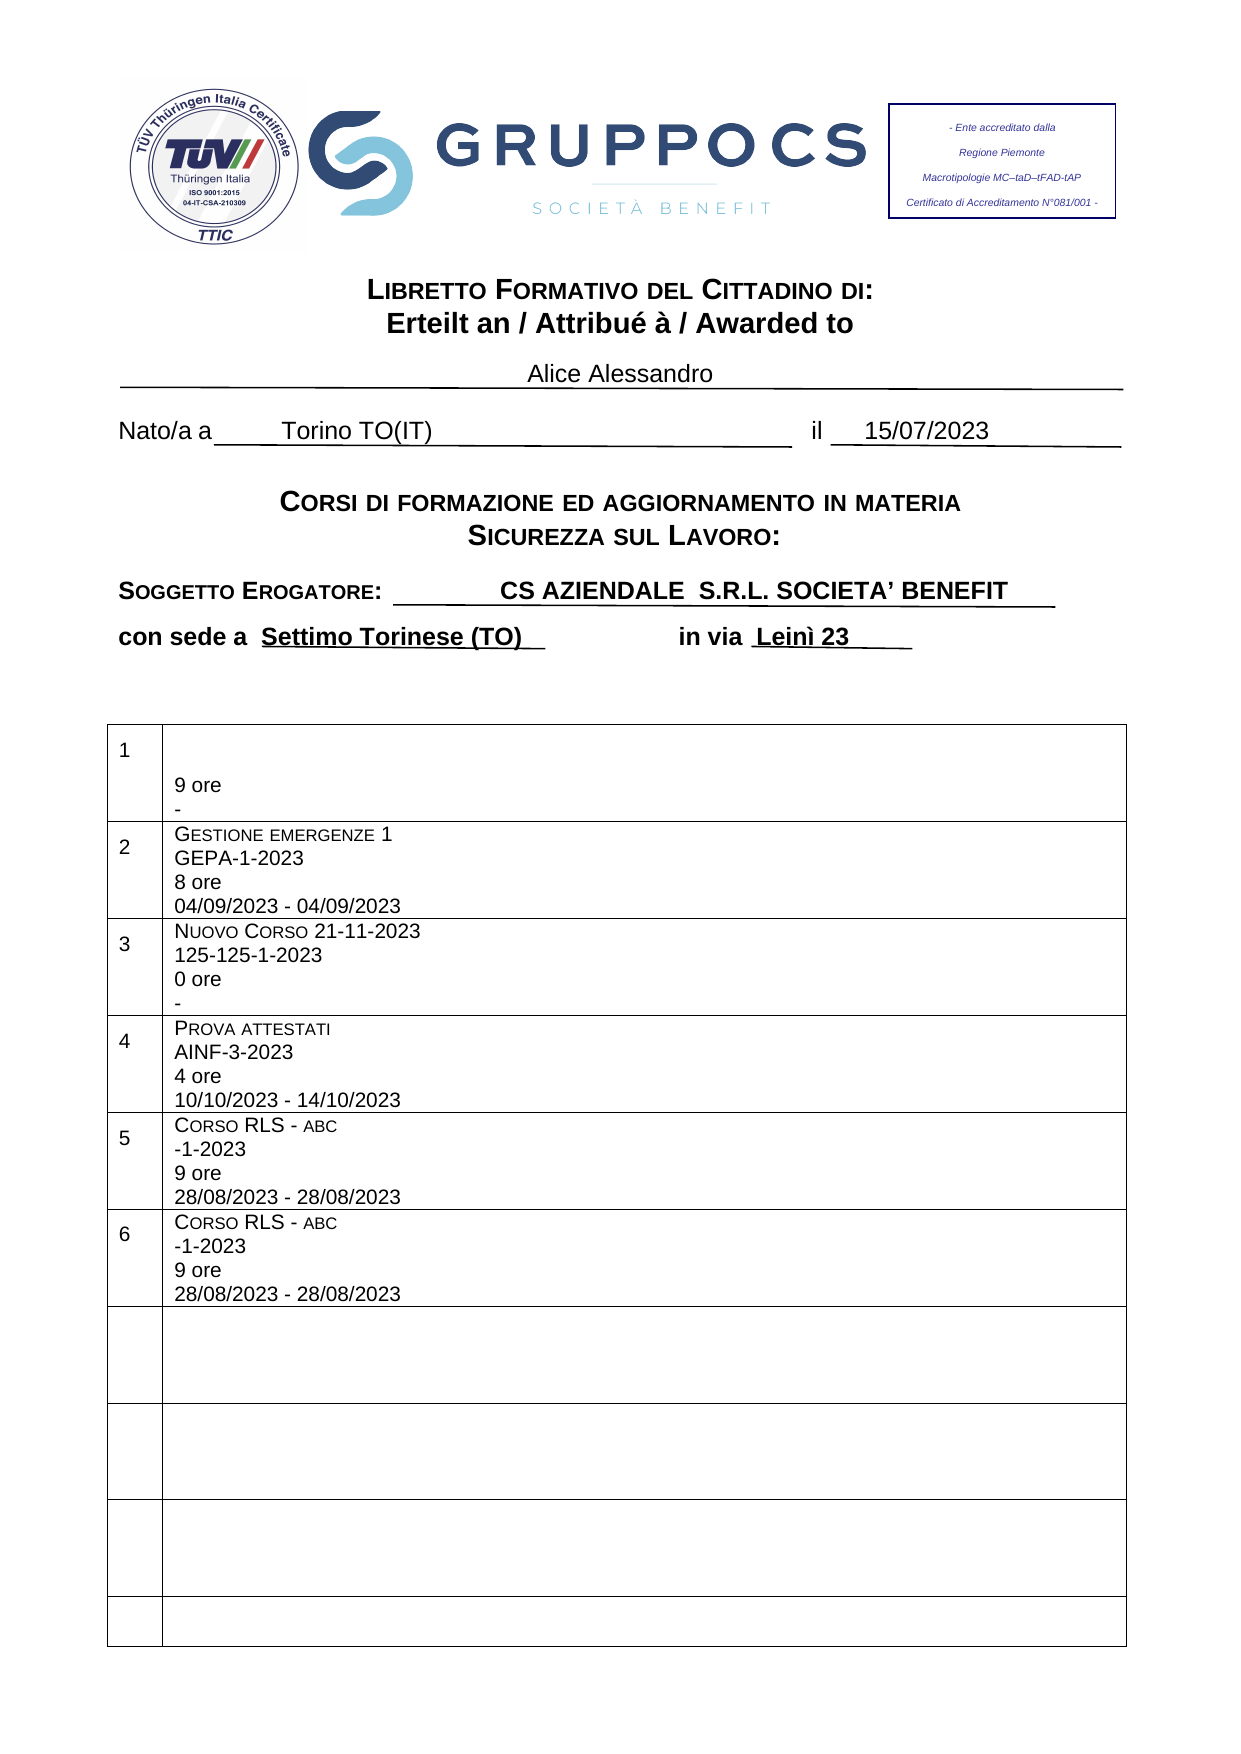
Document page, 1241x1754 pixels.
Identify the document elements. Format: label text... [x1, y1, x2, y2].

text Soggetto Erogatore: CS AZIENDALE S.R.L. SOCIETA’ BENEFIT [118, 576, 1122, 605]
table_cell [163, 1597, 1126, 1646]
table_cell [108, 1500, 162, 1596]
table_cell [108, 1597, 162, 1646]
text Corsi di formazione ed aggiornamento in materia [118, 484, 1122, 517]
table_cell 6 [108, 1210, 162, 1306]
picture [119, 78, 875, 253]
table_cell 3 [108, 919, 162, 1015]
table_cell Nuovo Corso 21-11-2023 125-125-1-2023 0 ore - [163, 919, 1126, 1015]
table_cell [108, 1307, 162, 1402]
table_cell [108, 1404, 162, 1499]
table_cell 5 [108, 1113, 162, 1209]
table_cell 4 [108, 1016, 162, 1112]
table_cell Corso RLS - abc -1-2023 9 ore 28/08/2023 - 28/08/2023 [163, 1113, 1126, 1209]
table_cell [163, 1404, 1126, 1499]
table_cell [163, 1307, 1126, 1402]
table_cell 2 [108, 822, 162, 918]
table_header 9 ore - [163, 725, 1126, 821]
text Nato/a a Torino TO(IT) il 15/07/2023 [118, 416, 1122, 445]
table_cell [163, 1500, 1126, 1596]
table_cell Gestione emergenze 1 GEPA-1-2023 8 ore 04/09/2023 - 04/09/2023 [163, 822, 1126, 918]
text Alice Alessandro [118, 358, 1122, 387]
text Libretto Formativo del Cittadino di: [118, 272, 1122, 306]
table_cell Corso RLS - abc -1-2023 9 ore 28/08/2023 - 28/08/2023 [163, 1210, 1126, 1306]
text con sede a Settimo Torinese (TO) in via Leinì 23 [118, 621, 1122, 650]
table_cell Prova attestati AINF-3-2023 4 ore 10/10/2023 - 14/10/2023 [163, 1016, 1126, 1112]
table_header 1 [108, 725, 162, 821]
text Sicurezza sul Lavoro: [118, 517, 1122, 551]
text Erteilt an / Attribué à / Awarded to [118, 306, 1122, 339]
